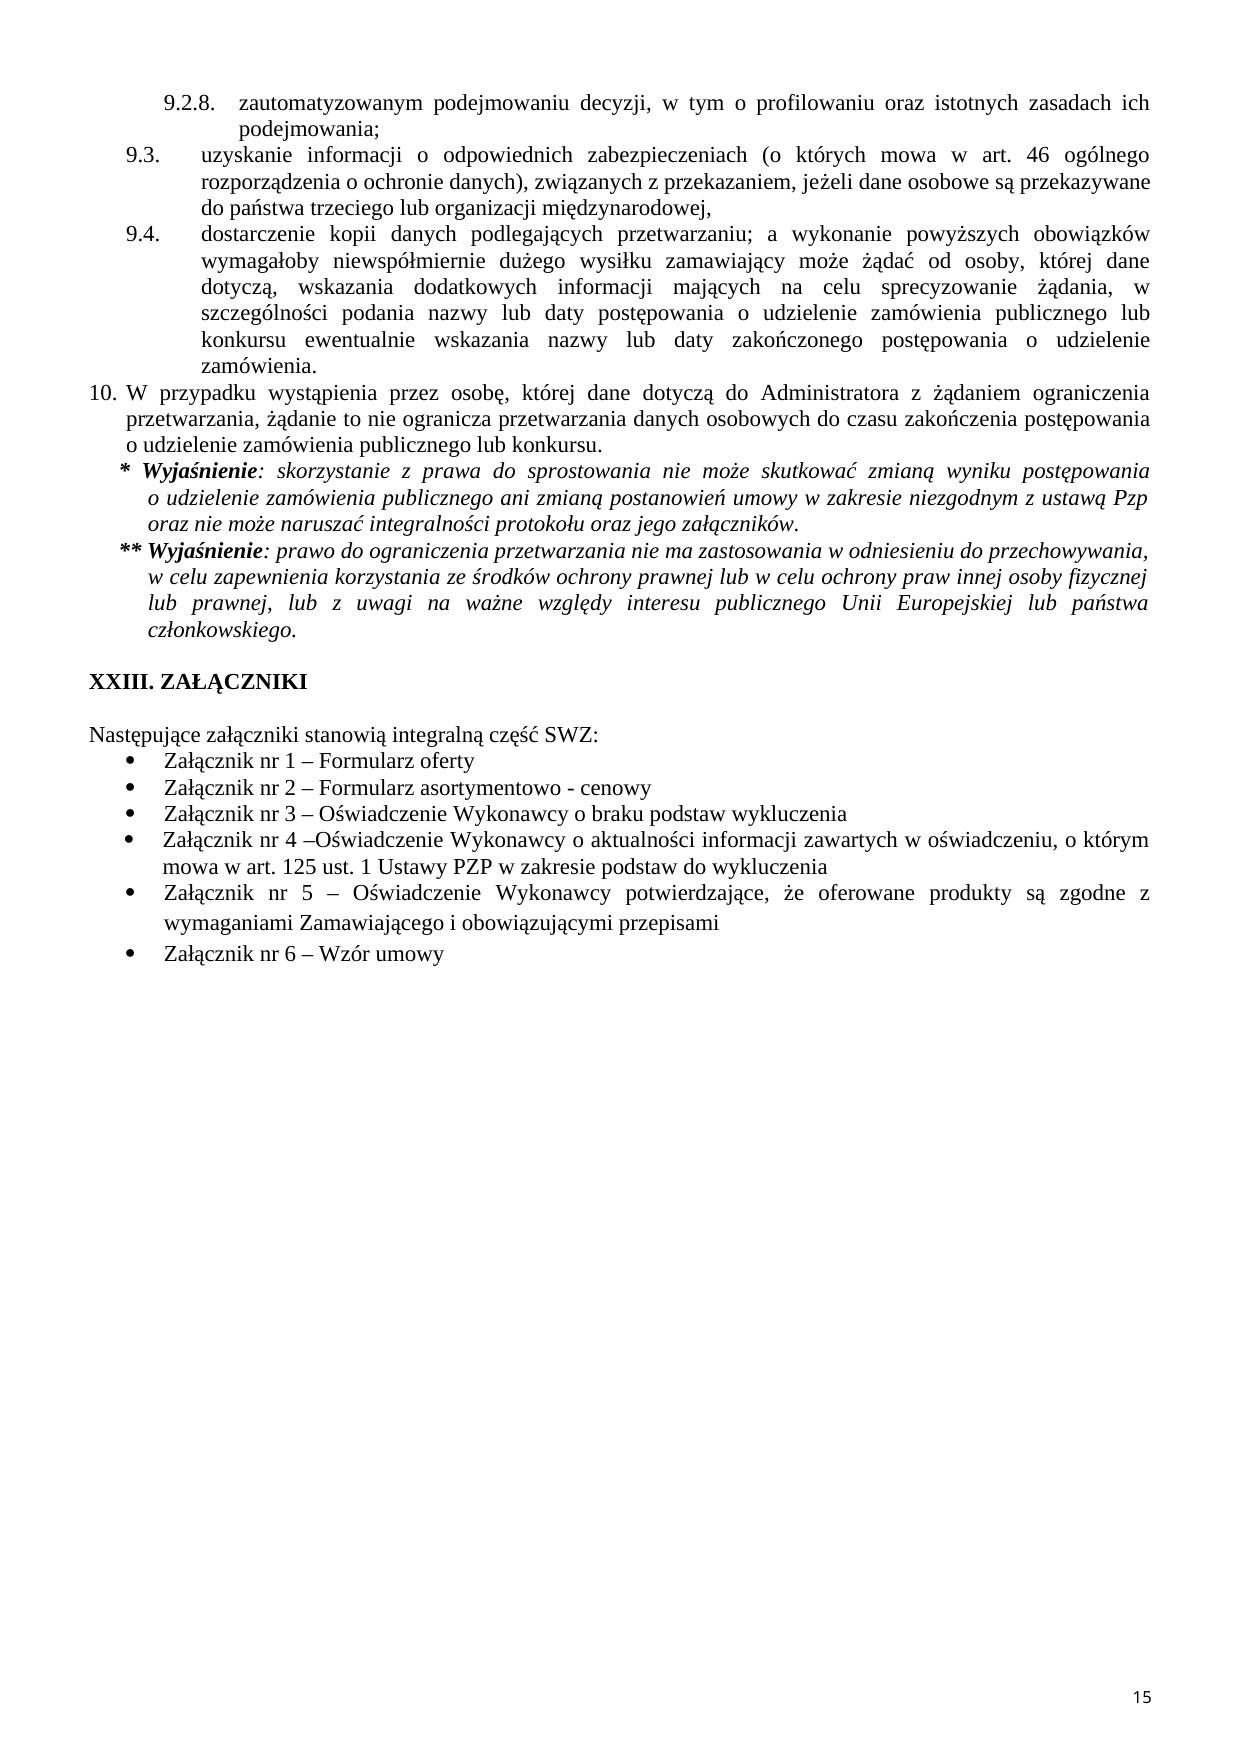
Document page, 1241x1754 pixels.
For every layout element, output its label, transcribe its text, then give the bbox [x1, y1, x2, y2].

list Załącznik nr 5 – Oświadczenie Wykonawcy potwierdzające, że oferowane produkty są zgodne z wymaganiami Zamawiającego i obowiązującymi przepisami [126, 879, 1152, 936]
list zautomatyzowanym podejmowaniu decyzji, w tym o profilowaniu oraz istotnych zasadach ich podejmowania; [164, 89, 1152, 141]
list Załącznik nr 1 – Formularz oferty [126, 747, 1152, 774]
list Załącznik nr 4 –Oświadczenie Wykonawcy o aktualności informacji zawartych w oświadczeniu, o którym mowa w art. 125 ust. 1 Ustawy PZP w zakresie podstaw do wykluczenia [125, 827, 1152, 879]
list Załącznik nr 6 – Wzór umowy [126, 940, 1152, 966]
text XXIII. ZAŁĄCZNIKI [89, 668, 1152, 695]
text ** Wyjaśnienie: prawo do ograniczenia przetwarzania nie ma zastosowania w odniesieniu do przechowywania, w celu zapewnienia korzystania ze środków ochrony prawnej lub w celu ochrony praw innej osoby fizycznej lub prawnej, lub z uwagi na ważne względy interesu publicznego Unii Europejskiej lub państwa członkowskiego. [118, 537, 1152, 642]
list uzyskanie informacji o odpowiednich zabezpieczeniach (o których mowa w art. 46 ogólnego rozporządzenia o ochronie danych), związanych z przekazaniem, jeżeli dane osobowe są przekazywane do państwa trzeciego lub organizacji międzynarodowej, [126, 141, 1152, 220]
text Następujące załączniki stanowią integralną część SWZ: [89, 721, 1152, 747]
list Załącznik nr 2 – Formularz asortymentowo - cenowy [126, 774, 1152, 800]
list W przypadku wystąpienia przez osobę, której dane dotyczą do Administratora z żądaniem ograniczenia przetwarzania, żądanie to nie ogranicza przetwarzania danych osobowych do czasu zakończenia postępowania o udzielenie zamówienia publicznego lub konkursu. [89, 378, 1152, 458]
text * Wyjaśnienie: skorzystanie z prawa do sprostowania nie może skutkować zmianą wyniku postępowania o udzielenie zamówienia publicznego ani zmianą postanowień umowy w zakresie niezgodnym z ustawą Pzp oraz nie może naruszać integralności protokołu oraz jego załączników. [118, 458, 1152, 537]
list dostarczenie kopii danych podlegających przetwarzaniu; a wykonanie powyższych obowiązków wymagałoby niewspółmiernie dużego wysiłku zamawiający może żądać od osoby, której dane dotyczą, wskazania dodatkowych informacji mających na celu sprecyzowanie żądania, w szczególności podania nazwy lub daty postępowania o udzielenie zamówienia publicznego lub konkursu ewentualnie wskazania nazwy lub daty zakończonego postępowania o udzielenie zamówienia. [126, 220, 1152, 378]
list Załącznik nr 3 – Oświadczenie Wykonawcy o braku podstaw wykluczenia [126, 800, 1152, 827]
